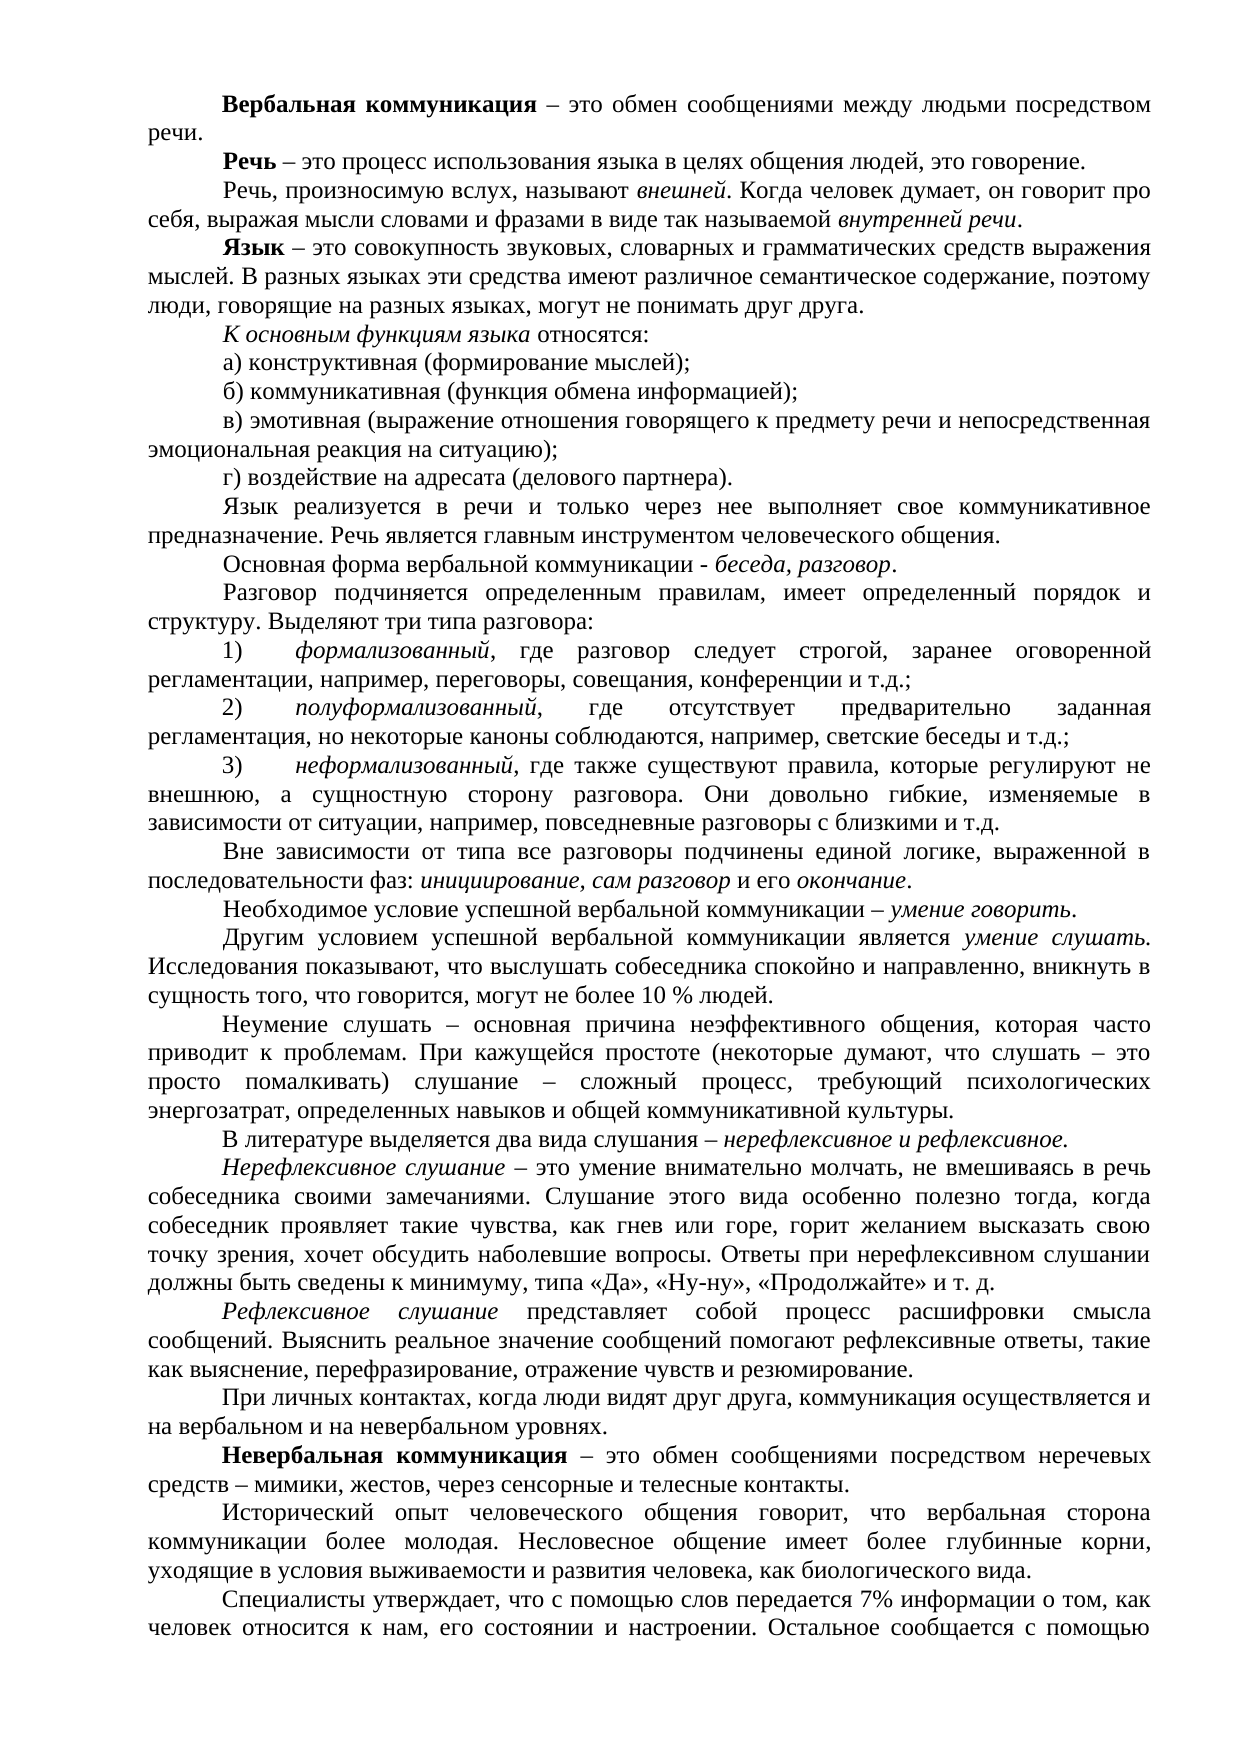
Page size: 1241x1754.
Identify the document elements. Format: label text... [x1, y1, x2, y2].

text а) конструктивная (формирование мыслей); [148, 347, 1152, 376]
text В литературе выделяется два вида слушания – нерефлексивное и рефлексивное. [148, 1124, 1152, 1152]
text При личных контактах, когда люди видят друг друга, коммуникация осуществляется и на вербальном и на невербальном уровнях. [148, 1382, 1152, 1440]
text К основным функциям языка относятся: [148, 319, 1152, 347]
text Язык реализуется в речи и только через нее выполняет свое коммуникативное предназначение. Речь является главным инструментом человеческого общения. [148, 491, 1152, 549]
text Исторический опыт человеческого общения говорит, что вербальная сторона коммуникации более молодая. Несловесное общение имеет более глубинные корни, уходящие в условия выживаемости и развития человека, как биологического вида. [148, 1497, 1152, 1584]
text б) коммуникативная (функция обмена информацией); [148, 376, 1152, 405]
text г) воздействие на адресата (делового партнера). [148, 462, 1152, 491]
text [148, 1584, 1152, 1641]
text Необходимое условие успешной вербальной коммуникации – умение говорить. [148, 894, 1152, 922]
text Вербальная коммуникация – это обмен сообщениями между людьми посредством речи. [148, 89, 1152, 146]
text Невербальная коммуникация – это обмен сообщениями посредством неречевых средств – мимики, жестов, через сенсорные и телесные контакты. [148, 1440, 1152, 1497]
text Разговор подчиняется определенным правилам, имеет определенный порядок и структуру. Выделяют три типа разговора: [148, 577, 1152, 635]
text Язык – это совокупность звуковых, словарных и грамматических средств выражения мыслей. В разных языках эти средства имеют различное семантическое содержание, поэтому люди, говорящие на разных языках, могут не понимать друг друга. [148, 232, 1152, 319]
text Вне зависимости от типа все разговоры подчинены единой логике, выраженной в последовательности фаз: инициирование, сам разговор и его окончание. [148, 836, 1152, 894]
list формализованный, где разговор следует строгой, заранее оговоренной регламентации, например, переговоры, совещания, конференции и т.д.; [148, 635, 1152, 692]
list полуформализованный, где отсутствует предварительно заданная регламентация, но некоторые каноны соблюдаются, например, светские беседы и т.д.; [148, 692, 1152, 750]
text Речь, произносимую вслух, называют внешней. Когда человек думает, он говорит про себя, выражая мысли словами и фразами в виде так называемой внутренней речи. [148, 175, 1152, 232]
text Речь – это процесс использования языка в целях общения людей, это говорение. [148, 146, 1152, 175]
list неформализованный, где также существуют правила, которые регулируют не внешнюю, а сущностную сторону разговора. Они довольно гибкие, изменяемые в зависимости от ситуации, например, повседневные разговоры с близкими и т.д. [148, 750, 1152, 836]
text Неумение слушать – основная причина неэффективного общения, которая часто приводит к проблемам. При кажущейся простоте (некоторые думают, что слушать – это просто помалкивать) слушание – сложный процесс, требующий психологических энергозатрат, определенных навыков и общей коммуникативной культуры. [148, 1009, 1152, 1124]
text Нерефлексивное слушание – это умение внимательно молчать, не вмешиваясь в речь собеседника своими замечаниями. Слушание этого вида особенно полезно тогда, когда собеседник проявляет такие чувства, как гнев или горе, горит желанием высказать свою точку зрения, хочет обсудить наболевшие вопросы. Ответы при нерефлексивном слушании должны быть сведены к минимуму, типа «Да», «Ну-ну», «Продолжайте» и т. д. [148, 1152, 1152, 1296]
text Основная форма вербальной коммуникации - беседа, разговор. [148, 549, 1152, 577]
text в) эмотивная (выражение отношения говорящего к предмету речи и непосредственная эмоциональная реакция на ситуацию); [148, 405, 1152, 462]
text Другим условием успешной вербальной коммуникации является умение слушать. Исследования показывают, что выслушать собеседника спокойно и направленно, вникнуть в сущность того, что говорится, могут не более 10 % людей. [148, 922, 1152, 1009]
text Рефлексивное слушание представляет собой процесс расшифровки смысла сообщений. Выяснить реальное значение сообщений помогают рефлексивные ответы, такие как выяснение, перефразирование, отражение чувств и резюмирование. [148, 1296, 1152, 1382]
